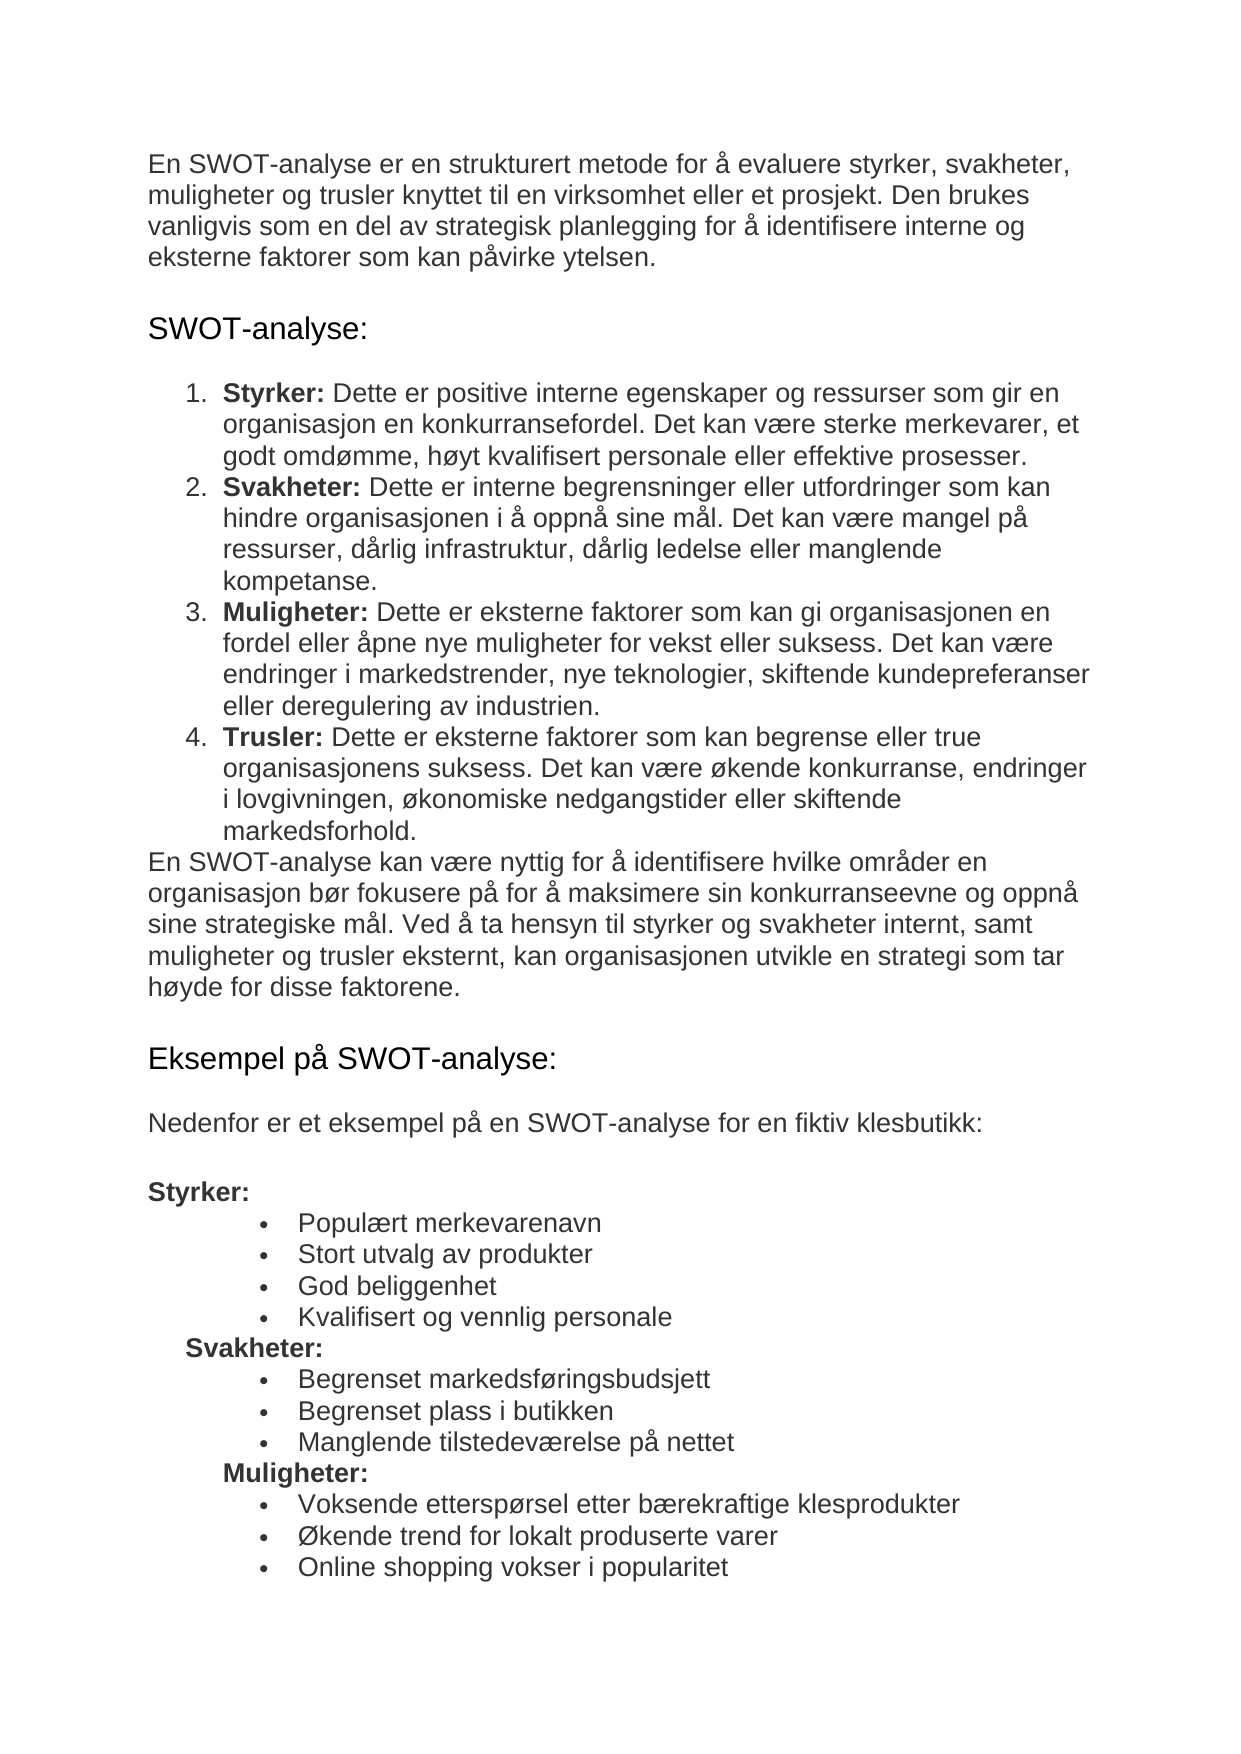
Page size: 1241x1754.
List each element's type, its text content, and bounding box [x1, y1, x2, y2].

text Styrker: [148, 1176, 1093, 1207]
text Muligheter: [223, 1457, 1093, 1488]
list Online shopping vokser i popularitet [260, 1551, 1055, 1582]
text SWOT-analyse: [148, 310, 1093, 346]
text Svakheter: [185, 1332, 1093, 1363]
list Begrenset plass i butikken [260, 1394, 1055, 1426]
list Svakheter: Dette er interne begrensninger eller utfordringer som kan hindre organisasjonen i å oppnå sine mål. Det kan være mangel på ressurser, dårlig infrastruktur, dårlig ledelse eller manglende kompetanse. [185, 471, 1093, 596]
list Manglende tilstedeværelse på nettet [260, 1426, 1055, 1457]
text Nedenfor er et eksempel på en SWOT-analyse for en fiktiv klesbutikk: [148, 1107, 1093, 1138]
list Styrker: Dette er positive interne egenskaper og ressurser som gir en organisasjon en konkurransefordel. Det kan være sterke merkevarer, et godt omdømme, høyt kvalifisert personale eller effektive prosesser. [185, 377, 1093, 471]
list Økende trend for lokalt produserte varer [260, 1519, 1055, 1551]
list Stort utvalg av produkter [260, 1238, 1055, 1269]
list God beliggenhet [260, 1269, 1055, 1301]
list Voksende etterspørsel etter bærekraftige klesprodukter [260, 1488, 1055, 1519]
list Begrenset markedsføringsbudsjett [260, 1363, 1055, 1394]
text En SWOT-analyse er en strukturert metode for å evaluere styrker, svakheter, muligheter og trusler knyttet til en virksomhet eller et prosjekt. Den brukes vanligvis som en del av strategisk planlegging for å identifisere interne og eksterne faktorer som kan påvirke ytelsen. [148, 148, 1093, 273]
list Muligheter: Dette er eksterne faktorer som kan gi organisasjonen en fordel eller åpne nye muligheter for vekst eller suksess. Det kan være endringer i markedstrender, nye teknologier, skiftende kundepreferanser eller deregulering av industrien. [185, 596, 1093, 721]
list Populært merkevarenavn [260, 1207, 1055, 1238]
list Kvalifisert og vennlig personale [260, 1301, 1055, 1332]
text Eksempel på SWOT-analyse: [148, 1040, 1093, 1076]
text En SWOT-analyse kan være nyttig for å identifisere hvilke områder en organisasjon bør fokusere på for å maksimere sin konkurranseevne og oppnå sine strategiske mål. Ved å ta hensyn til styrker og svakheter internt, samt muligheter og trusler eksternt, kan organisasjonen utvikle en strategi som tar høyde for disse faktorene. [148, 846, 1093, 1002]
list Trusler: Dette er eksterne faktorer som kan begrense eller true organisasjonens suksess. Det kan være økende konkurranse, endringer i lovgivningen, økonomiske nedgangstider eller skiftende markedsforhold. [185, 721, 1093, 846]
